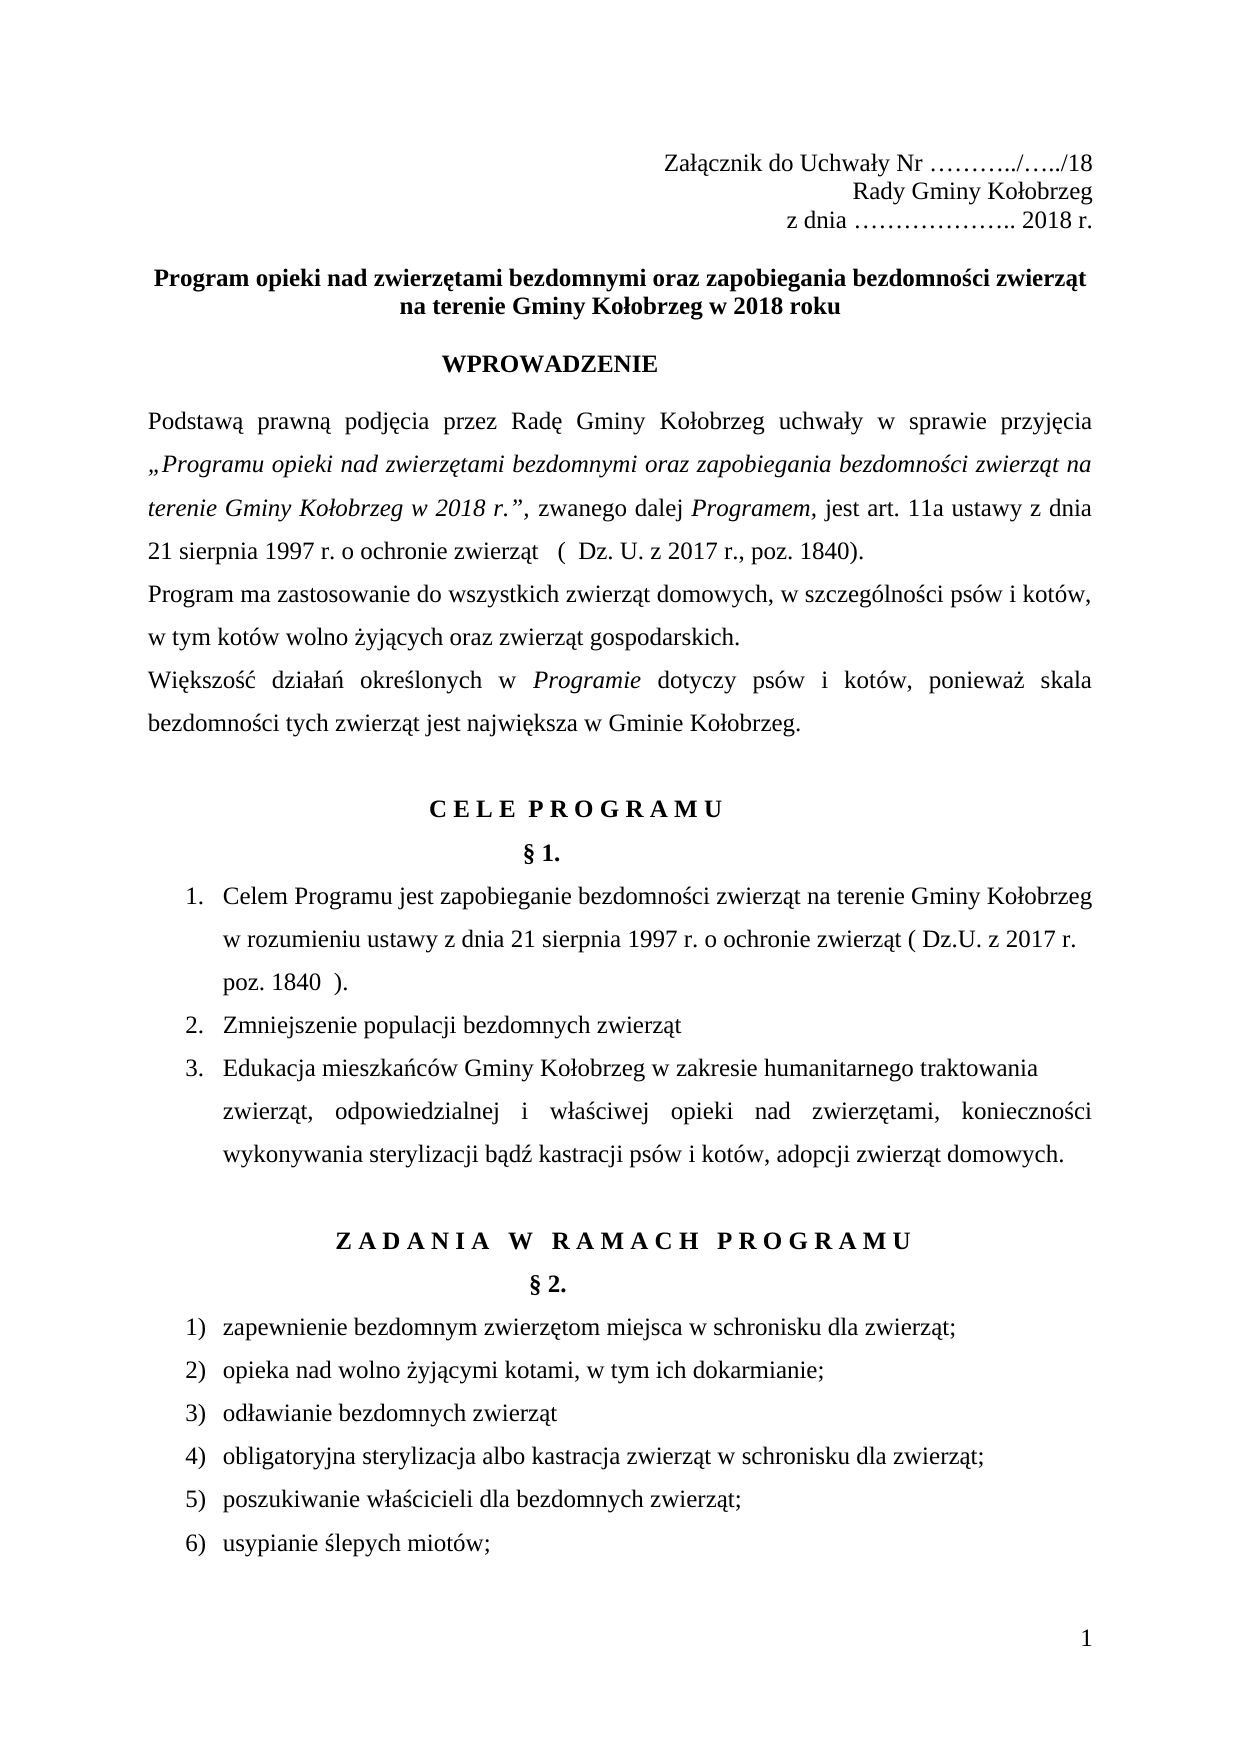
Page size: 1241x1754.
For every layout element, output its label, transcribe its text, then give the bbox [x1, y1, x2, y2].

text Rady Gminy Kołobrzeg [148, 176, 1093, 205]
list zapewnienie bezdomnym zwierzętom miejsca w schronisku dla zwierząt; [185, 1312, 1093, 1341]
text Z A D A N I A W R A M A C H P R O G R A M U [223, 1226, 1093, 1254]
list poszukiwanie właścicieli dla bezdomnych zwierząt; [185, 1484, 1093, 1513]
text Załącznik do Uchwały Nr ………../…../18 [148, 148, 1093, 176]
text C E L E P R O G R A M U [148, 794, 1093, 823]
list opieka nad wolno żyjącymi kotami, w tym ich dokarmianie; [185, 1355, 1093, 1384]
text WPROWADZENIE [148, 349, 1093, 378]
text Większość działań określonych w Programie dotyczy psów i kotów, ponieważ skala bezdomności tych zwierząt jest największa w Gminie Kołobrzeg. [148, 665, 1093, 737]
list obligatoryjna sterylizacja albo kastracja zwierząt w schronisku dla zwierząt; [185, 1441, 1093, 1470]
text poz. 1840 ). [148, 967, 1093, 996]
text zwierząt, odpowiedzialnej i właściwej opieki nad zwierzętami, konieczności wykonywania sterylizacji bądź kastracji psów i kotów, adopcji zwierząt domowych. [223, 1096, 1093, 1168]
text Program ma zastosowanie do wszystkich zwierząt domowych, w szczególności psów i kotów, w tym kotów wolno żyjących oraz zwierząt gospodarskich. [148, 579, 1093, 651]
text Program opieki nad zwierzętami bezdomnymi oraz zapobiegania bezdomności zwierząt na terenie Gminy Kołobrzeg w 2018 roku [148, 263, 1093, 320]
list odławianie bezdomnych zwierząt [185, 1398, 1093, 1427]
list usypianie ślepych miotów; [185, 1528, 1093, 1556]
text § 1. [148, 838, 1093, 866]
text w rozumieniu ustawy z dnia 21 sierpnia 1997 r. o ochronie zwierząt ( Dz.U. z 2017 r. [148, 924, 1093, 953]
list Edukacja mieszkańców Gminy Kołobrzeg w zakresie humanitarnego traktowania [185, 1053, 1093, 1082]
list Celem Programu jest zapobieganie bezdomności zwierząt na terenie Gminy Kołobrzeg [185, 881, 1093, 909]
text Podstawą prawną podjęcia przez Radę Gminy Kołobrzeg uchwały w sprawie przyjęcia „Programu opieki nad zwierzętami bezdomnymi oraz zapobiegania bezdomności zwierząt na terenie Gminy Kołobrzeg w 2018 r.”, zwanego dalej Programem, jest art. 11a ustawy z dnia 21 sierpnia 1997 r. o ochronie zwierząt ( Dz. U. z 2017 r., poz. 1840). [148, 406, 1093, 564]
text z dnia ……………….. 2018 r. [148, 205, 1093, 234]
text § 2. [148, 1269, 1093, 1298]
list Zmniejszenie populacji bezdomnych zwierząt [185, 1010, 1093, 1039]
